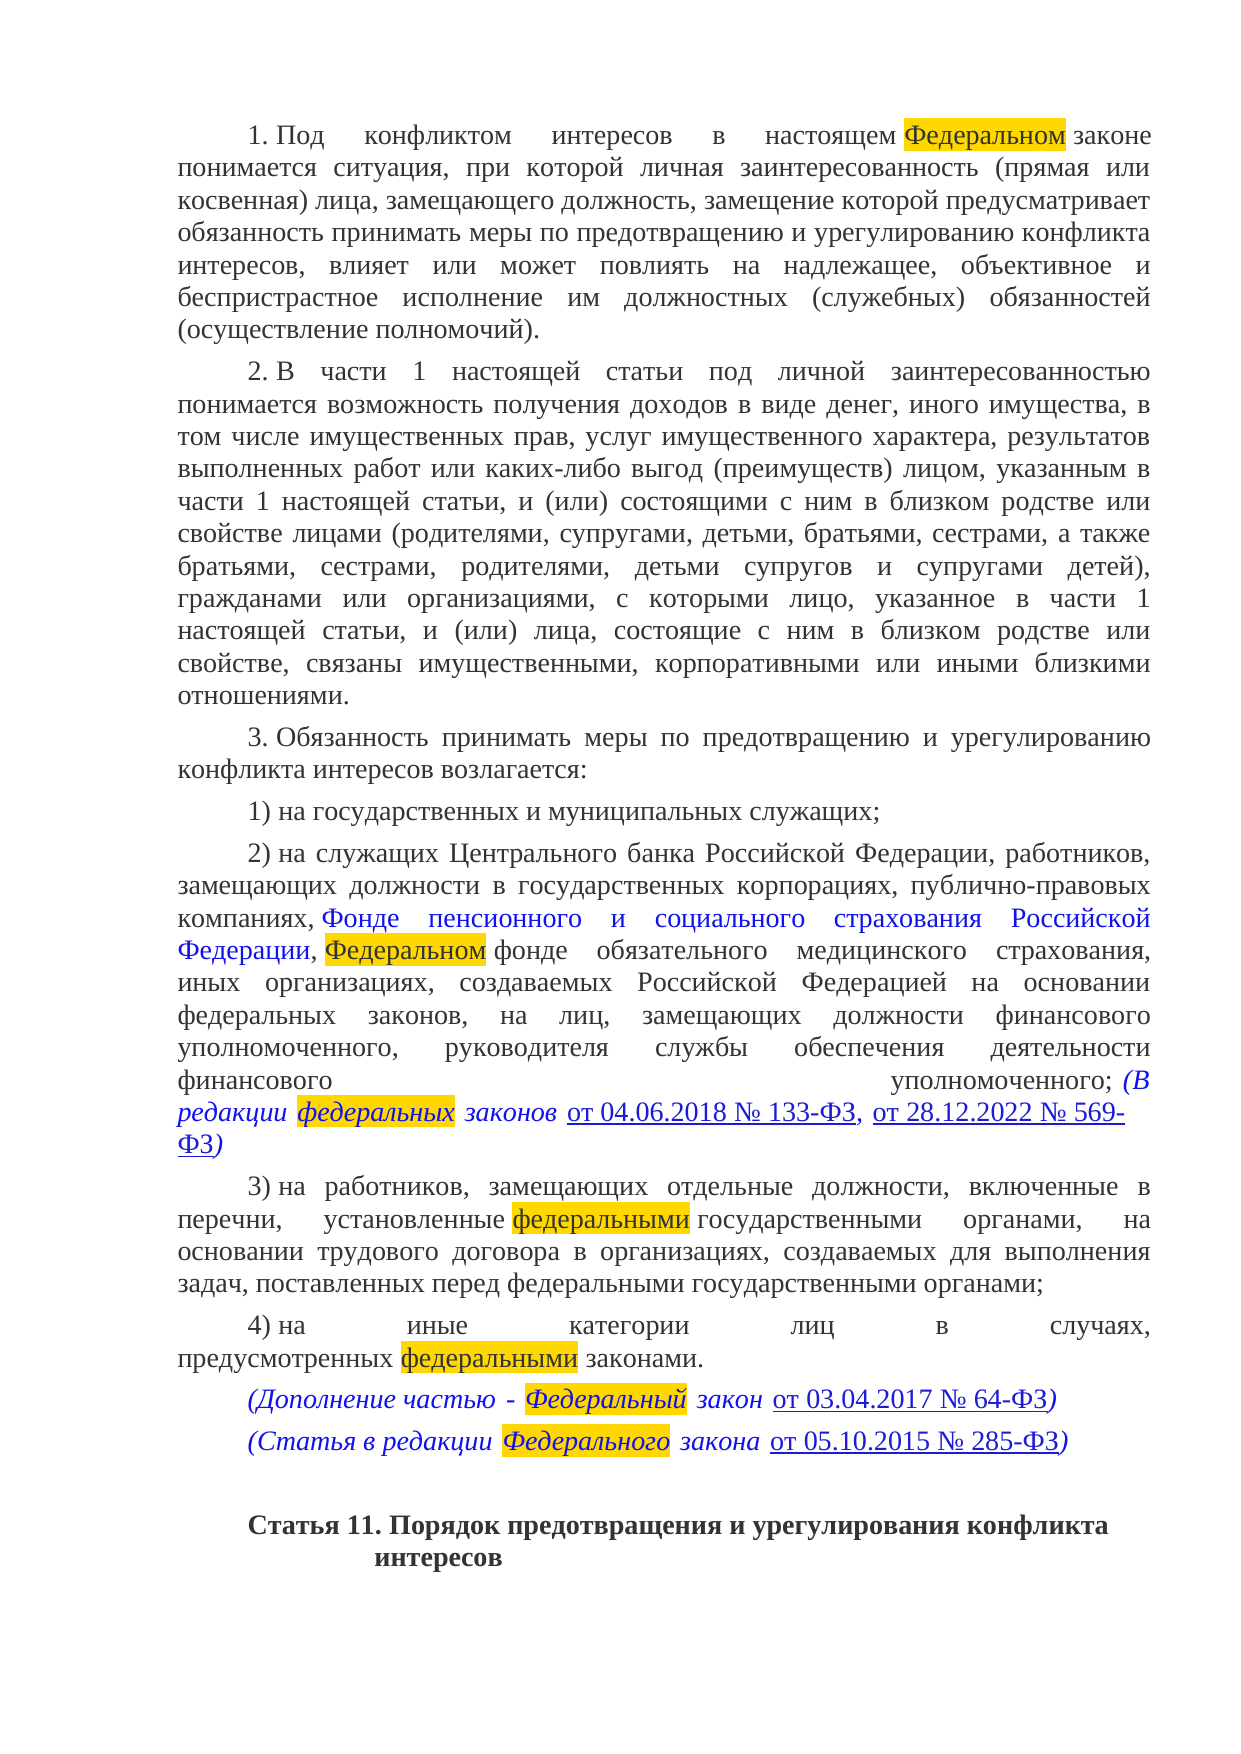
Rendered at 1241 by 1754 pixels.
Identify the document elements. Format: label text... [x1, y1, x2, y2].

text 1) на государственных и муниципальных служащих; [177, 794, 1152, 827]
text (Дополнение частью - Федеральный закон от 03.04.2017 № 64-ФЗ) [177, 1382, 1152, 1415]
text 3. Обязанность принимать меры по предотвращению и урегулированию конфликта интересов возлагается: [177, 720, 1152, 785]
text Статья 11. Порядок предотвращения и урегулирования конфликта интересов [247, 1508, 1152, 1572]
text 1. Под конфликтом интересов в настоящем Федеральном законе понимается ситуация, при которой личная заинтересованность (прямая или косвенная) лица, замещающего должность, замещение которой предусматривает обязанность принимать меры по предотвращению и урегулированию конфликта интересов, влияет или может повлиять на надлежащее, объективное и беспристрастное исполнение им должностных (служебных) обязанностей (осуществление полномочий). [177, 118, 1152, 345]
text 3) на работников, замещающих отдельные должности, включенные в перечни, установленные федеральными государственными органами, на основании трудового договора в организациях, создаваемых для выполнения задач, поставленных перед федеральными государственными органами; [177, 1169, 1152, 1299]
text 4) на иные категории лиц в случаях, предусмотренных федеральными законами. [177, 1308, 1152, 1373]
text 2) на служащих Центрального банка Российской Федерации, работников, замещающих должности в государственных корпорациях, публично-правовых компаниях, Фонде пенсионного и социального страхования Российской Федерации, Федеральном фонде обязательного медицинского страхования, иных организациях, создаваемых Российской Федерацией на основании федеральных законов, на лиц, замещающих должности финансового уполномоченного, руководителя службы обеспечения деятельности финансового уполномоченного; (В редакции федеральных законов от 04.06.2018 № 133-ФЗ, от 28.12.2022 № 569-ФЗ) [177, 836, 1152, 1160]
text 2. В части 1 настоящей статьи под личной заинтересованностью понимается возможность получения доходов в виде денег, иного имущества, в том числе имущественных прав, услуг имущественного характера, результатов выполненных работ или каких-либо выгод (преимуществ) лицом, указанным в части 1 настоящей статьи, и (или) состоящими с ним в близком родстве или свойстве лицами (родителями, супругами, детьми, братьями, сестрами, а также братьями, сестрами, родителями, детьми супругов и супругами детей), гражданами или организациями, с которыми лицо, указанное в части 1 настоящей статьи, и (или) лица, состоящие с ним в близком родстве или свойстве, связаны имущественными, корпоративными или иными близкими отношениями. [177, 354, 1152, 711]
text (Статья в редакции Федерального закона от 05.10.2015 № 285-ФЗ) [177, 1424, 502, 1457]
text (Статья в редакции Федерального закона от 05.10.2015 № 285-ФЗ) [670, 1424, 1152, 1457]
